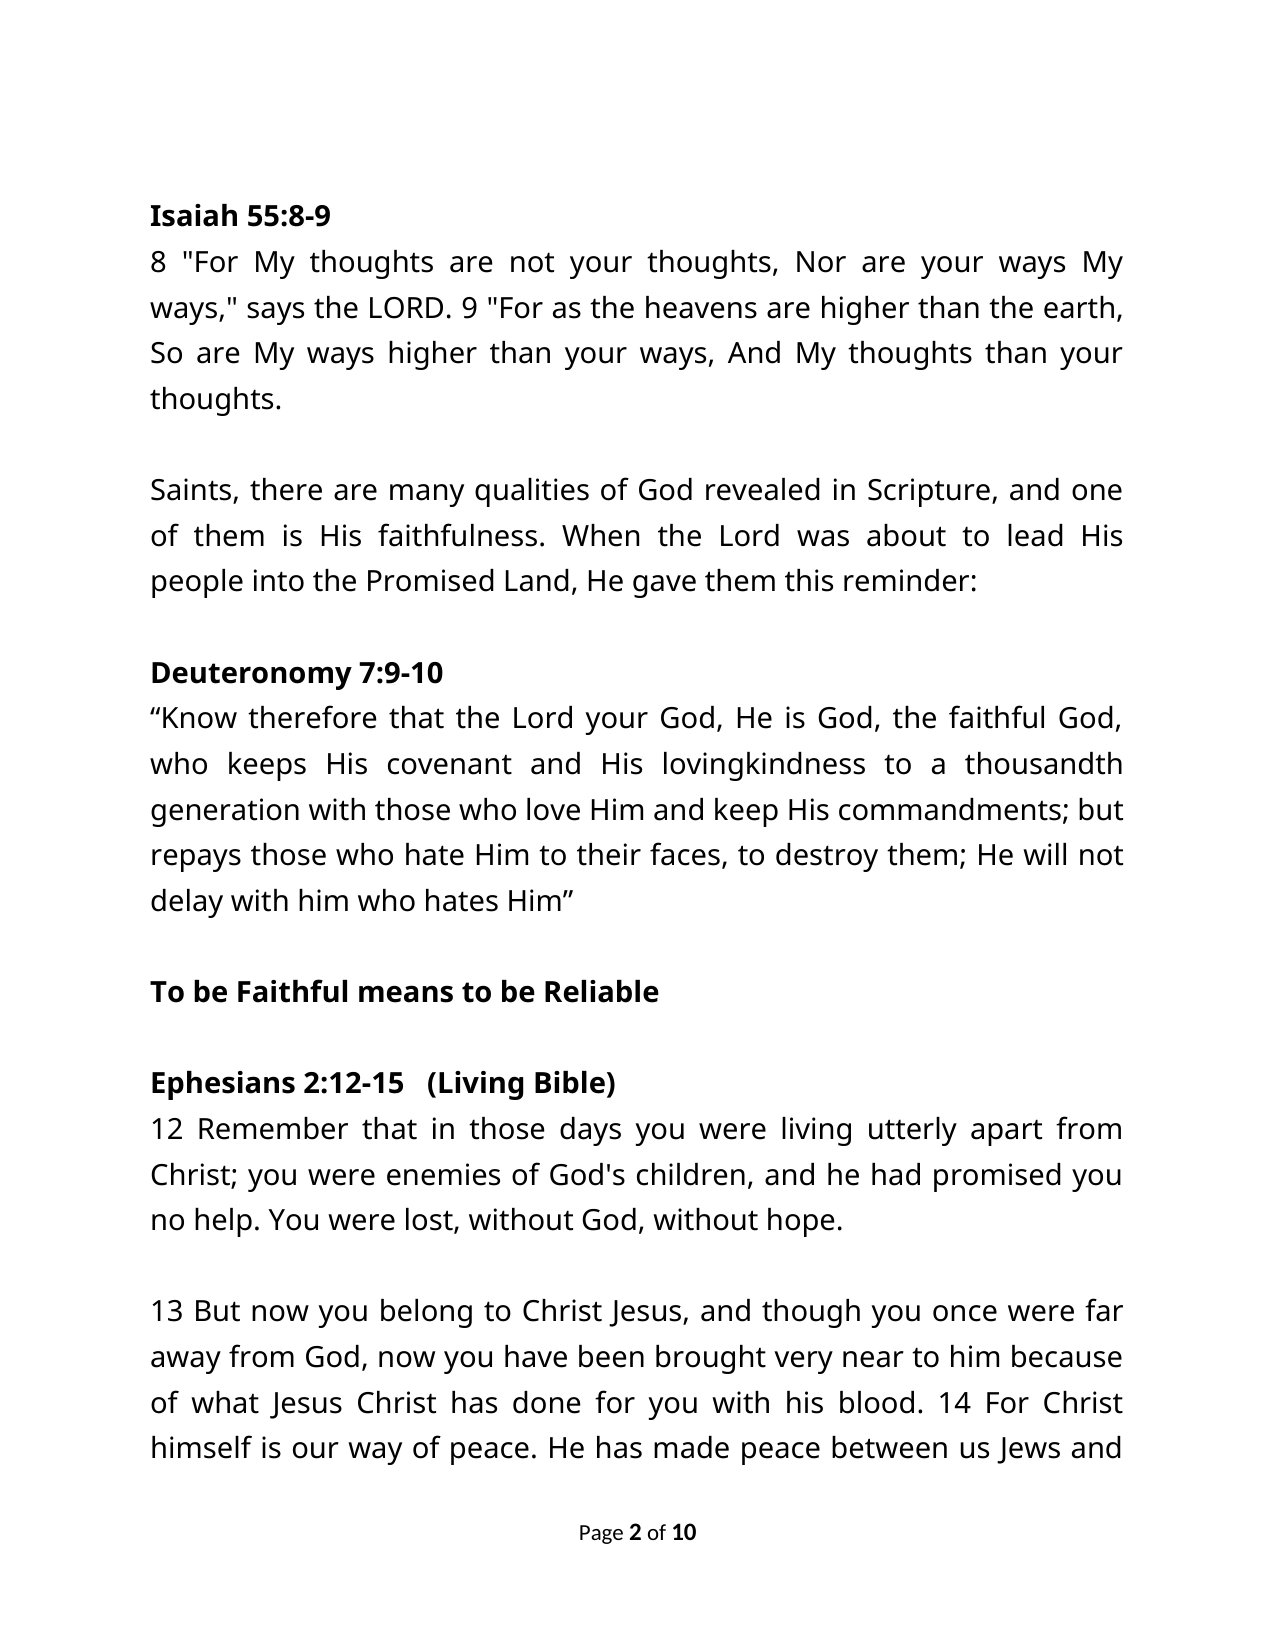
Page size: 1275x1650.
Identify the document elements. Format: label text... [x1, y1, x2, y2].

text Isaiah 55:8-9 [150, 196, 1125, 235]
text Saints, there are many qualities of God revealed in Scripture, and one of them is His faithfulness. When the Lord was about to lead His people into the Promised Land, He gave them this reminder: [150, 469, 1125, 600]
text 8 "For My thoughts are not your thoughts, Nor are your ways My ways," says the LORD. 9 "For as the heavens are higher than the earth, So are My ways higher than your ways, And My thoughts than your thoughts. [150, 241, 1125, 418]
text 12 Remember that in those days you were living utterly apart from Christ; you were enemies of God's children, and he had promised you no help. You were lost, without God, without hope. [150, 1108, 1125, 1239]
text To be Faithful means to be Reliable [150, 971, 1125, 1011]
text “Know therefore that the Lord your God, He is God, the faithful God, who keeps His covenant and His lovingkindness to a thousandth generation with those who love Him and keep His commandments; but repays those who hate Him to their faces, to destroy them; He will not delay with him who hates Him” [150, 697, 1125, 920]
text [150, 1291, 1125, 1467]
text Ephesians 2:12-15 (Living Bible) [150, 1062, 1125, 1102]
text Deuteronomy 7:9-10 [150, 652, 1125, 692]
